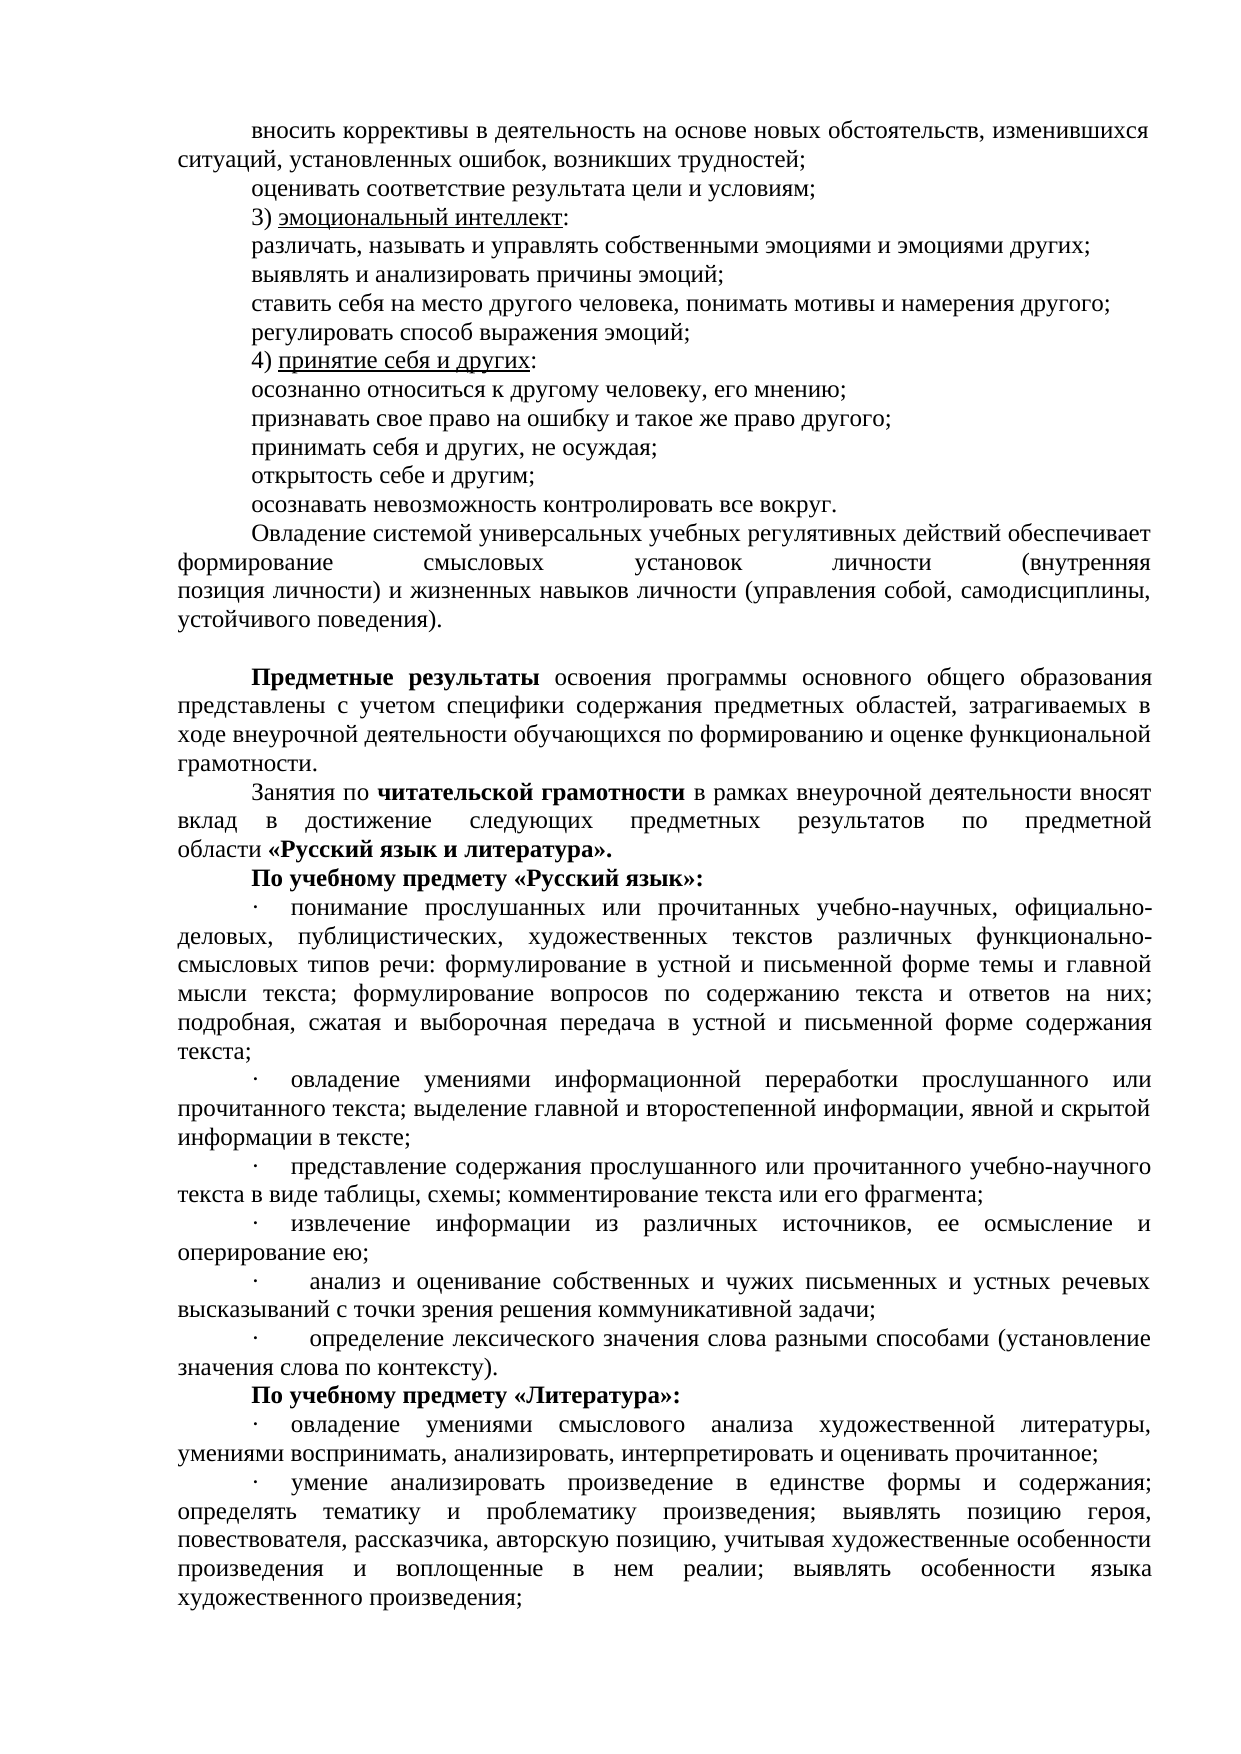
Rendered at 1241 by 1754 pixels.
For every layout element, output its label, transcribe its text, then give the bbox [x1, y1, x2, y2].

list анализ и оценивание собственных и чужих письменных и устных речевых высказываний с точки зрения решения коммуникативной задачи; [177, 1266, 1151, 1323]
text Овладение системой универсальных учебных регулятивных действий обеспечивает формирование смысловых установок личности (внутренняя позиция личности) и жизненных навыков личности (управления собой, самодисциплины, устойчивого поведения). [177, 518, 1152, 633]
text различать, называть и управлять собственными эмоциями и эмоциями других; выявлять и анализировать причины эмоций; [251, 230, 1093, 288]
list извлечение информации из различных источников, ее осмысление и оперирование ею; [177, 1208, 1151, 1266]
text осознанно относиться к другому человеку, его мнению; признавать свое право на ошибку и такое же право другого; принимать себя и других, не осуждая; [251, 374, 893, 460]
text ставить себя на место другого человека, понимать мотивы и намерения другого; регулировать способ выражения эмоций; [251, 288, 1209, 345]
list овладение умениями смыслового анализа художественной литературы, умениями воспринимать, анализировать, интерпретировать и оценивать прочитанное; [177, 1409, 1151, 1467]
text Предметные результаты освоения программы основного общего образования представлены с учетом специфики содержания предметных областей, затрагиваемых в ходе внеурочной деятельности обучающихся по формированию и оценке функциональной грамотности. [177, 662, 1152, 777]
list понимание прослушанных или прочитанных учебно-научных, официально- деловых, публицистических, художественных текстов различных функционально- смысловых типов речи: формулирование в устной и письменной форме темы и главной мысли текста; формулирование вопросов по содержанию текста и ответов на них; подробная, сжатая и выборочная передача в устной и письменной форме содержания текста; [177, 892, 1153, 1064]
list определение лексического значения слова разными способами (установление значения слова по контексту). [177, 1323, 1151, 1381]
list представление содержания прослушанного или прочитанного учебно-научного текста в виде таблицы, схемы; комментирование текста или его фрагмента; [177, 1151, 1152, 1208]
text вносить коррективы в деятельность на основе новых обстоятельств, изменившихся ситуаций, установленных ошибок, возникших трудностей; [177, 115, 1209, 173]
list эмоциональный интеллект: [251, 202, 1209, 230]
text Занятия по читательской грамотности в рамках внеурочной деятельности вносят вклад в достижение следующих предметных результатов по предметной области «Русский язык и литература». [177, 777, 1152, 863]
text открытость себе и другим; [251, 460, 1209, 489]
text По учебному предмету «Литература»: [251, 1381, 1209, 1409]
text По учебному предмету «Русский язык»: [251, 863, 1209, 892]
list овладение умениями информационной переработки прослушанного или прочитанного текста; выделение главной и второстепенной информации, явной и скрытой информации в тексте; [177, 1064, 1152, 1151]
text осознавать невозможность контролировать все вокруг. [251, 489, 1209, 518]
list принятие себя и других: [251, 345, 1209, 374]
list умение анализировать произведение в единстве формы и содержания; определять тематику и проблематику произведения; выявлять позицию героя, повествователя, рассказчика, авторскую позицию, учитывая художественные особенности произведения и воплощенные в нем реалии; выявлять особенности языка художественного произведения; [177, 1467, 1152, 1611]
text оценивать соответствие результата цели и условиям; [251, 173, 1209, 201]
